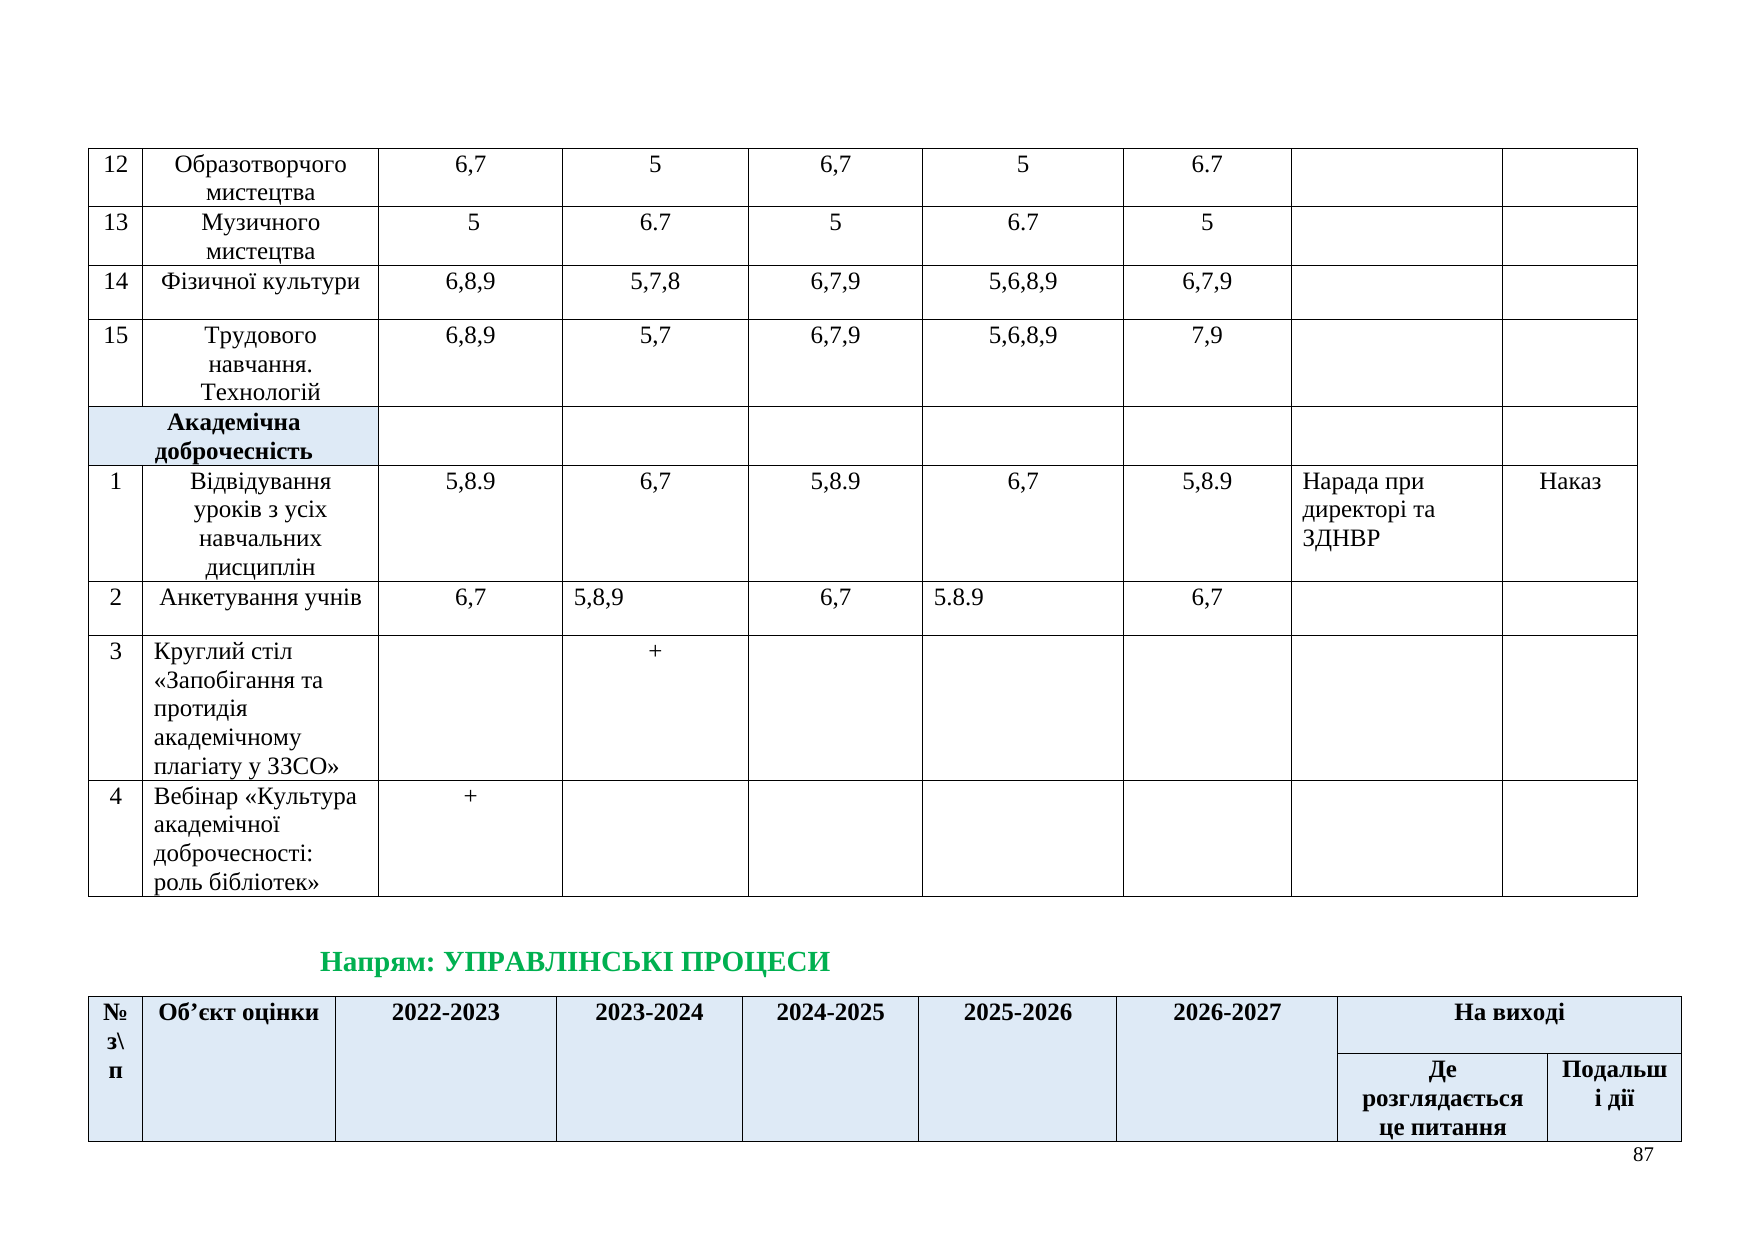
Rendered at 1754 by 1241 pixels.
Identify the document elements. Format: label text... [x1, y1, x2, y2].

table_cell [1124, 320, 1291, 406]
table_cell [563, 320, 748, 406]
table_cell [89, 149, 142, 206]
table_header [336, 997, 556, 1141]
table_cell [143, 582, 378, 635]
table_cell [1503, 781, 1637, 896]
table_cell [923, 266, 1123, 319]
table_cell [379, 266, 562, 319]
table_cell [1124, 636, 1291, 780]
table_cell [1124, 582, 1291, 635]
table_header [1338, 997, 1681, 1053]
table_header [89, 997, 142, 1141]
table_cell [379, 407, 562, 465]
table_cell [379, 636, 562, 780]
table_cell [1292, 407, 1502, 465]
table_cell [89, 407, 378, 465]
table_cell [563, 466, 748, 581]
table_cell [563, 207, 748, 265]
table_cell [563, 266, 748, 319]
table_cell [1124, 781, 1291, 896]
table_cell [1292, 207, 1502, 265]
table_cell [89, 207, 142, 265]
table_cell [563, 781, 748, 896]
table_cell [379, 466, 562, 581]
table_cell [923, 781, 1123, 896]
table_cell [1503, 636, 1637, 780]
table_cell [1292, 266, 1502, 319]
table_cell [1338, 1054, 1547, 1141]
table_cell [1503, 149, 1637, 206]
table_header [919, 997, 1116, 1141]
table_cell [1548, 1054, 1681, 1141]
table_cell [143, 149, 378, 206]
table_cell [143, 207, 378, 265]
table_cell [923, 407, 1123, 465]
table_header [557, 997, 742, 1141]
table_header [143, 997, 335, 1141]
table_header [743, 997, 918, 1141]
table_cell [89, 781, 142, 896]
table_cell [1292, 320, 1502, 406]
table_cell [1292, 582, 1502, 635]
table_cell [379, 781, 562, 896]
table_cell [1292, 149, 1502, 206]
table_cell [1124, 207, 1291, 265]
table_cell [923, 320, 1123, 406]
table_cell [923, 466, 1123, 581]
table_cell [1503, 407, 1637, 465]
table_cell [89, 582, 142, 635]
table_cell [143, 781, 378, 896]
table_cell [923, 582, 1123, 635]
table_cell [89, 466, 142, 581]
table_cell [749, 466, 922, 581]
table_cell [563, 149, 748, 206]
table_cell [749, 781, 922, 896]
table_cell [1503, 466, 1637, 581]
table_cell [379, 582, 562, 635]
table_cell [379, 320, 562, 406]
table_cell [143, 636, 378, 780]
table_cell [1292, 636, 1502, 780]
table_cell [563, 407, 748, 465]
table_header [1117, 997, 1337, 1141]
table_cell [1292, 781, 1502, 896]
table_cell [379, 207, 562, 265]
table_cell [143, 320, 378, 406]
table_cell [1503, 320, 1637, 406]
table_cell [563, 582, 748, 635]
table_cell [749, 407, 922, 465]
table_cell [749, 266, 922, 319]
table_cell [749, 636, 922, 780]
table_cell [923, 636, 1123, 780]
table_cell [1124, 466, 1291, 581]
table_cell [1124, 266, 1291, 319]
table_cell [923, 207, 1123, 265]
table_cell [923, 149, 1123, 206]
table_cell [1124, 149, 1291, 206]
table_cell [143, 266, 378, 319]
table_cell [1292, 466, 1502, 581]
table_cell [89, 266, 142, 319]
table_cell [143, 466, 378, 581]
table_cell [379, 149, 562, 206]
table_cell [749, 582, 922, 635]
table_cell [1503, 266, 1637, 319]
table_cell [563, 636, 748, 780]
text Напрям: Управлінські процеси [89, 944, 1654, 977]
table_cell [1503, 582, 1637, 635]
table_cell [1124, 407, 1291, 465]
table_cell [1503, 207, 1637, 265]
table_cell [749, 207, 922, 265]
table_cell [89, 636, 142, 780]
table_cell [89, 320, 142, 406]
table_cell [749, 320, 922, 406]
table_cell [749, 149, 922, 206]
